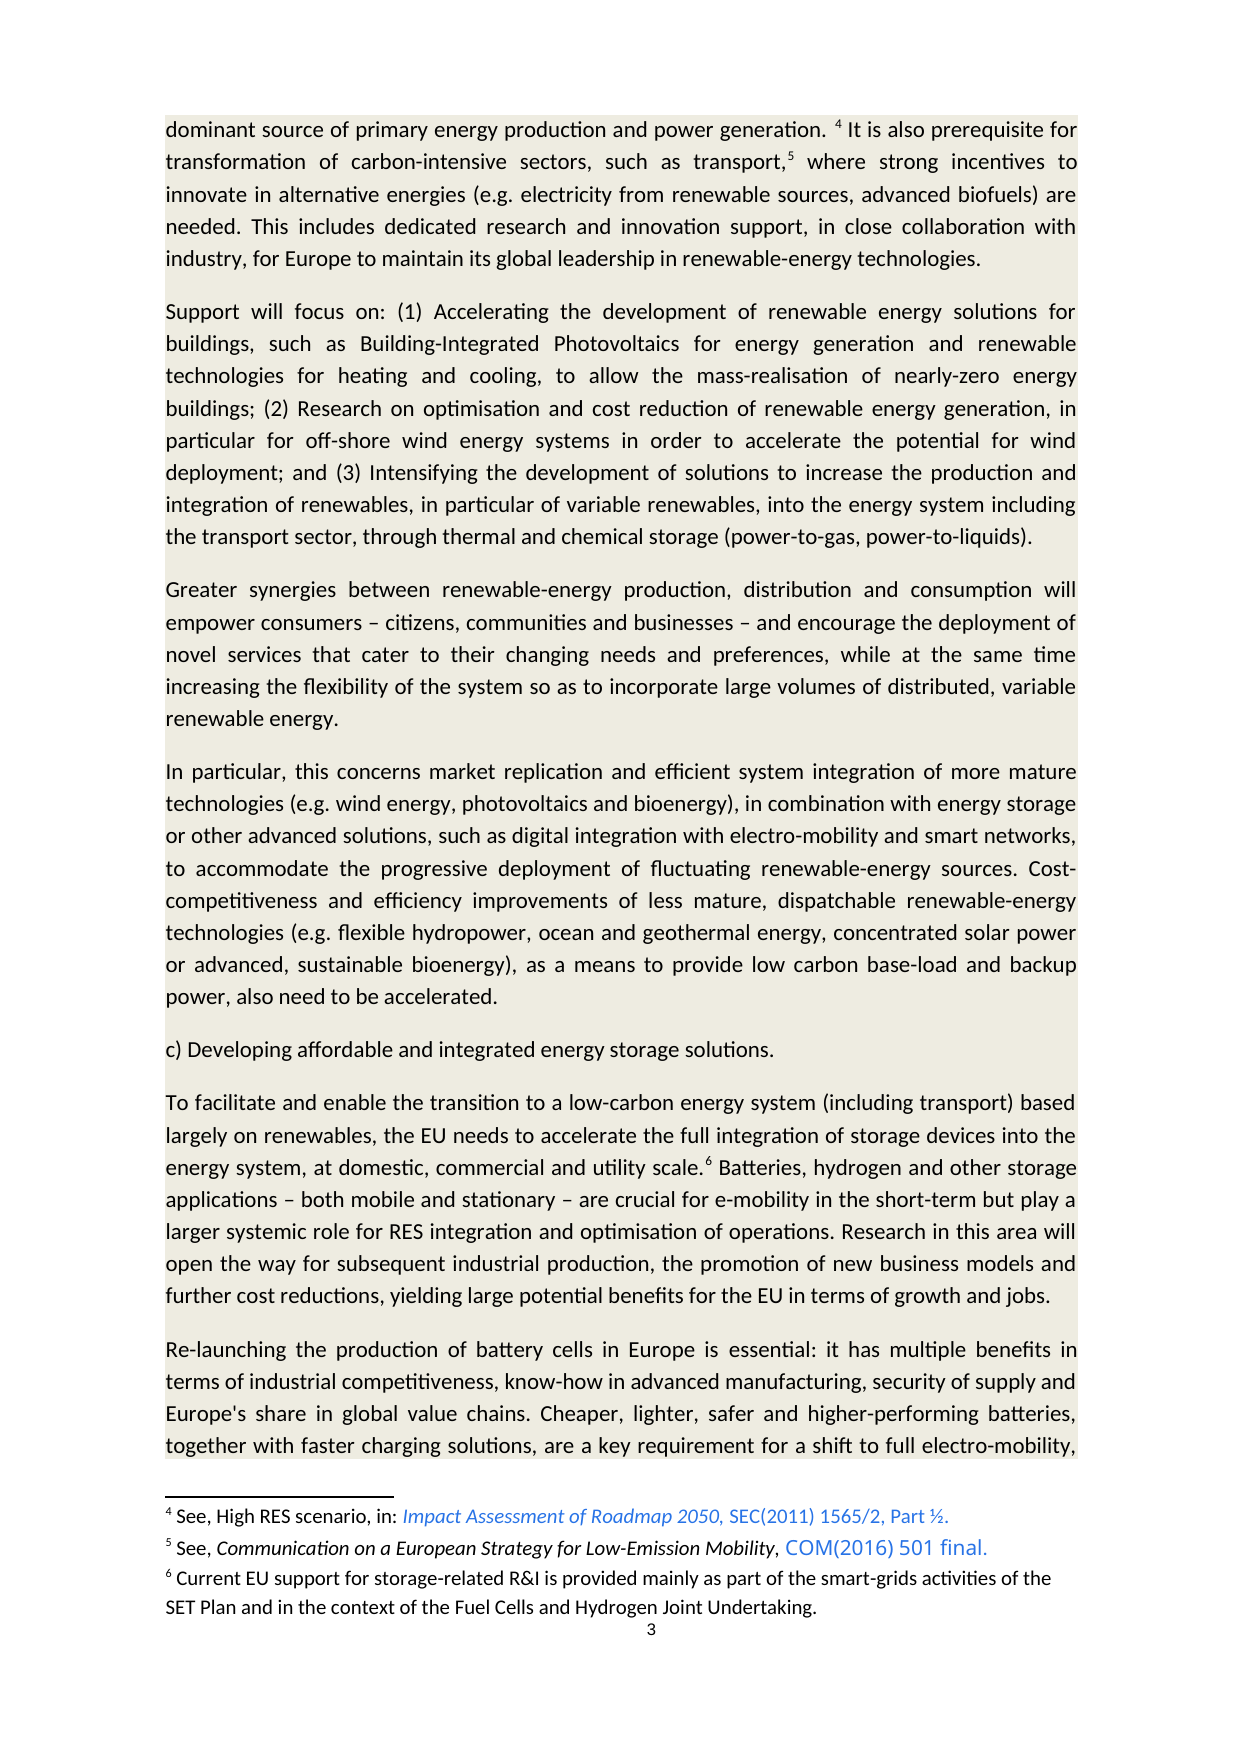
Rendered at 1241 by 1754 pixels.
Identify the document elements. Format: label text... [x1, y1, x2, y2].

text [165, 1335, 1078, 1459]
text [165, 115, 1078, 272]
text To facilitate and enable the transition to a low-carbon energy system (including transport) based largely on renewables, the EU needs to accelerate the full integration of storage devices into the energy system, at domestic, commercial and utility scale. Batteries, hydrogen and other storage applications – both mobile and stationary – are crucial for e-mobility in the short-term but play a larger systemic role for RES integration and optimisation of operations. Research in this area will open the way for subsequent industrial production, the promotion of new business models and further cost reductions, yielding large potential benefits for the EU in terms of growth and jobs. [165, 1088, 1078, 1310]
text Greater synergies between renewable-energy production, distribution and consumption will empower consumers – citizens, communities and businesses – and encourage the deployment of novel services that cater to their changing needs and preferences, while at the same time increasing the flexibility of the system so as to incorporate large volumes of distributed, variable renewable energy. [165, 575, 1078, 732]
text Support will focus on: (1) Accelerating the development of renewable energy solutions for buildings, such as Building-Integrated Photovoltaics for energy generation and renewable technologies for heating and cooling, to allow the mass-realisation of nearly-zero energy buildings; (2) Research on optimisation and cost reduction of renewable energy generation, in particular for off-shore wind energy systems in order to accelerate the potential for wind deployment; and (3) Intensifying the development of solutions to increase the production and integration of renewables, in particular of variable renewables, into the energy system including the transport sector, through thermal and chemical storage (power-to-gas, power-to-liquids). [165, 297, 1078, 550]
text In particular, this concerns market replication and efficient system integration of more mature technologies (e.g. wind energy, photovoltaics and bioenergy), in combination with energy storage or other advanced solutions, such as digital integration with electro-mobility and smart networks, to accommodate the progressive deployment of fluctuating renewable-energy sources. Cost-competitiveness and efficiency improvements of less mature, dispatchable renewable-energy technologies (e.g. flexible hydropower, ocean and geothermal energy, concentrated solar power or advanced, sustainable bioenergy), as a means to provide low carbon base-load and backup power, also need to be accelerated. [165, 757, 1078, 1011]
text c) Developing affordable and integrated energy storage solutions. [165, 1036, 1078, 1063]
